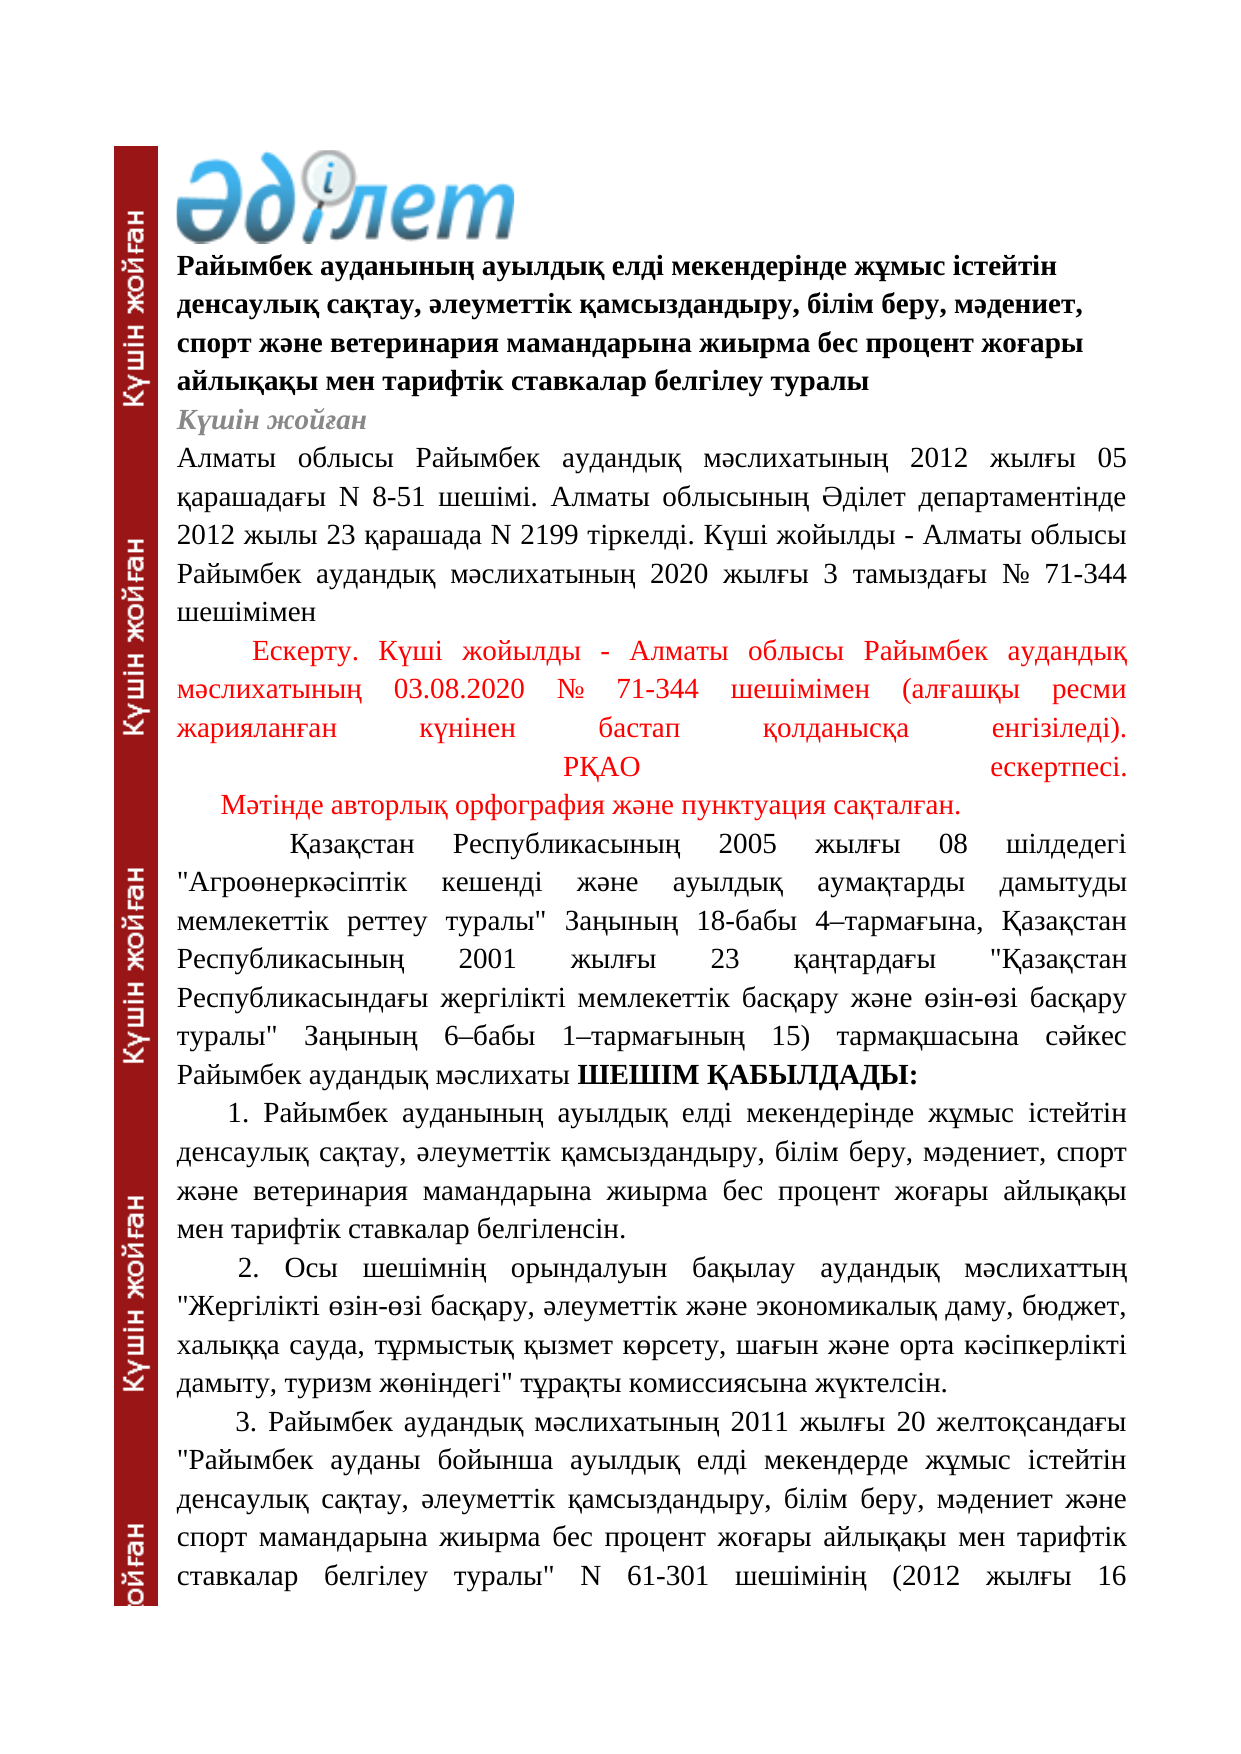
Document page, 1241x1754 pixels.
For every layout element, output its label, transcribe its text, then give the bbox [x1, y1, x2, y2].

picture [114, 1399, 158, 1404]
text Қазақстан Республикасының 2005 жылғы 08 шілдедегі "Агроөнеркәсіптік кешенді және ауылдық аумақтарды дамытуды мемлекеттік реттеу туралы" Заңының 18-бабы 4–тармағына, Қазақстан Республикасының 2001 жылғы 23 қаңтардағы "Қазақстан Республикасындағы жергілікті мемлекеттік басқару және өзін-өзі басқару туралы" Заңының 6–бабы 1–тармағының 15) тармақшасына сәйкес Райымбек аудандық мәслихаты ШЕШІМ ҚАБЫЛДАДЫ: [112, 826, 1128, 1091]
picture [114, 1245, 158, 1250]
picture [114, 435, 158, 440]
text Күшін жойған [112, 402, 1128, 435]
picture [114, 821, 158, 826]
picture [114, 1592, 158, 1606]
text Алматы облысы Райымбек аудандық мәслихатының 2012 жылғы 05 қарашадағы N 8-51 шешімі. Алматы облысының Әділет департаментінде 2012 жылы 23 қарашада N 2199 тіркелді. Күші жойылды - Алматы облысы Райымбек аудандық мәслихатының 2020 жылғы 3 тамыздағы № 71-344 шешімімен [112, 440, 1128, 628]
picture [114, 146, 158, 248]
picture [114, 397, 158, 402]
picture [176, 150, 515, 244]
text Райымбек ауданының ауылдық елді мекендерінде жұмыс істейтін денсаулық сақтау, әлеуметтік қамсыздандыру, білім беру, мәдениет, спорт және ветеринария мамандарына жиырма бес процент жоғары айлықақы мен тарифтік ставкалар белгілеу туралы [112, 248, 1128, 397]
picture [114, 628, 158, 633]
picture [114, 1091, 158, 1096]
text 1. Райымбек ауданының ауылдық елді мекендерінде жұмыс істейтін денсаулық сақтау, әлеуметтік қамсыздандыру, білім беру, мәдениет, спорт және ветеринария мамандарына жиырма бес процент жоғары айлықақы мен тарифтік ставкалар белгіленсін. [112, 1096, 1128, 1245]
text Ескерту. Күші жойылды - Алматы облысы Райымбек аудандық мәслихатының 03.08.2020 № 71-344 шешімімен (алғашқы ресми жарияланған күнінен бастап қолданысқа енгізіледі). РҚАО ескертпесі. Мәтінде авторлық орфография және пунктуация сақталған. [112, 633, 1128, 821]
text 2. Осы шешімнің орындалуын бақылау аудандық мәслихаттың "Жергілікті өзін-өзі басқару, әлеуметтік және экономикалық даму, бюджет, халыққа сауда, тұрмыстық қызмет көрсету, шағын және орта кәсіпкерлікті дамыту, туризм жөніндегі" тұрақты комиссиясына жүктелсін. [112, 1250, 1128, 1399]
